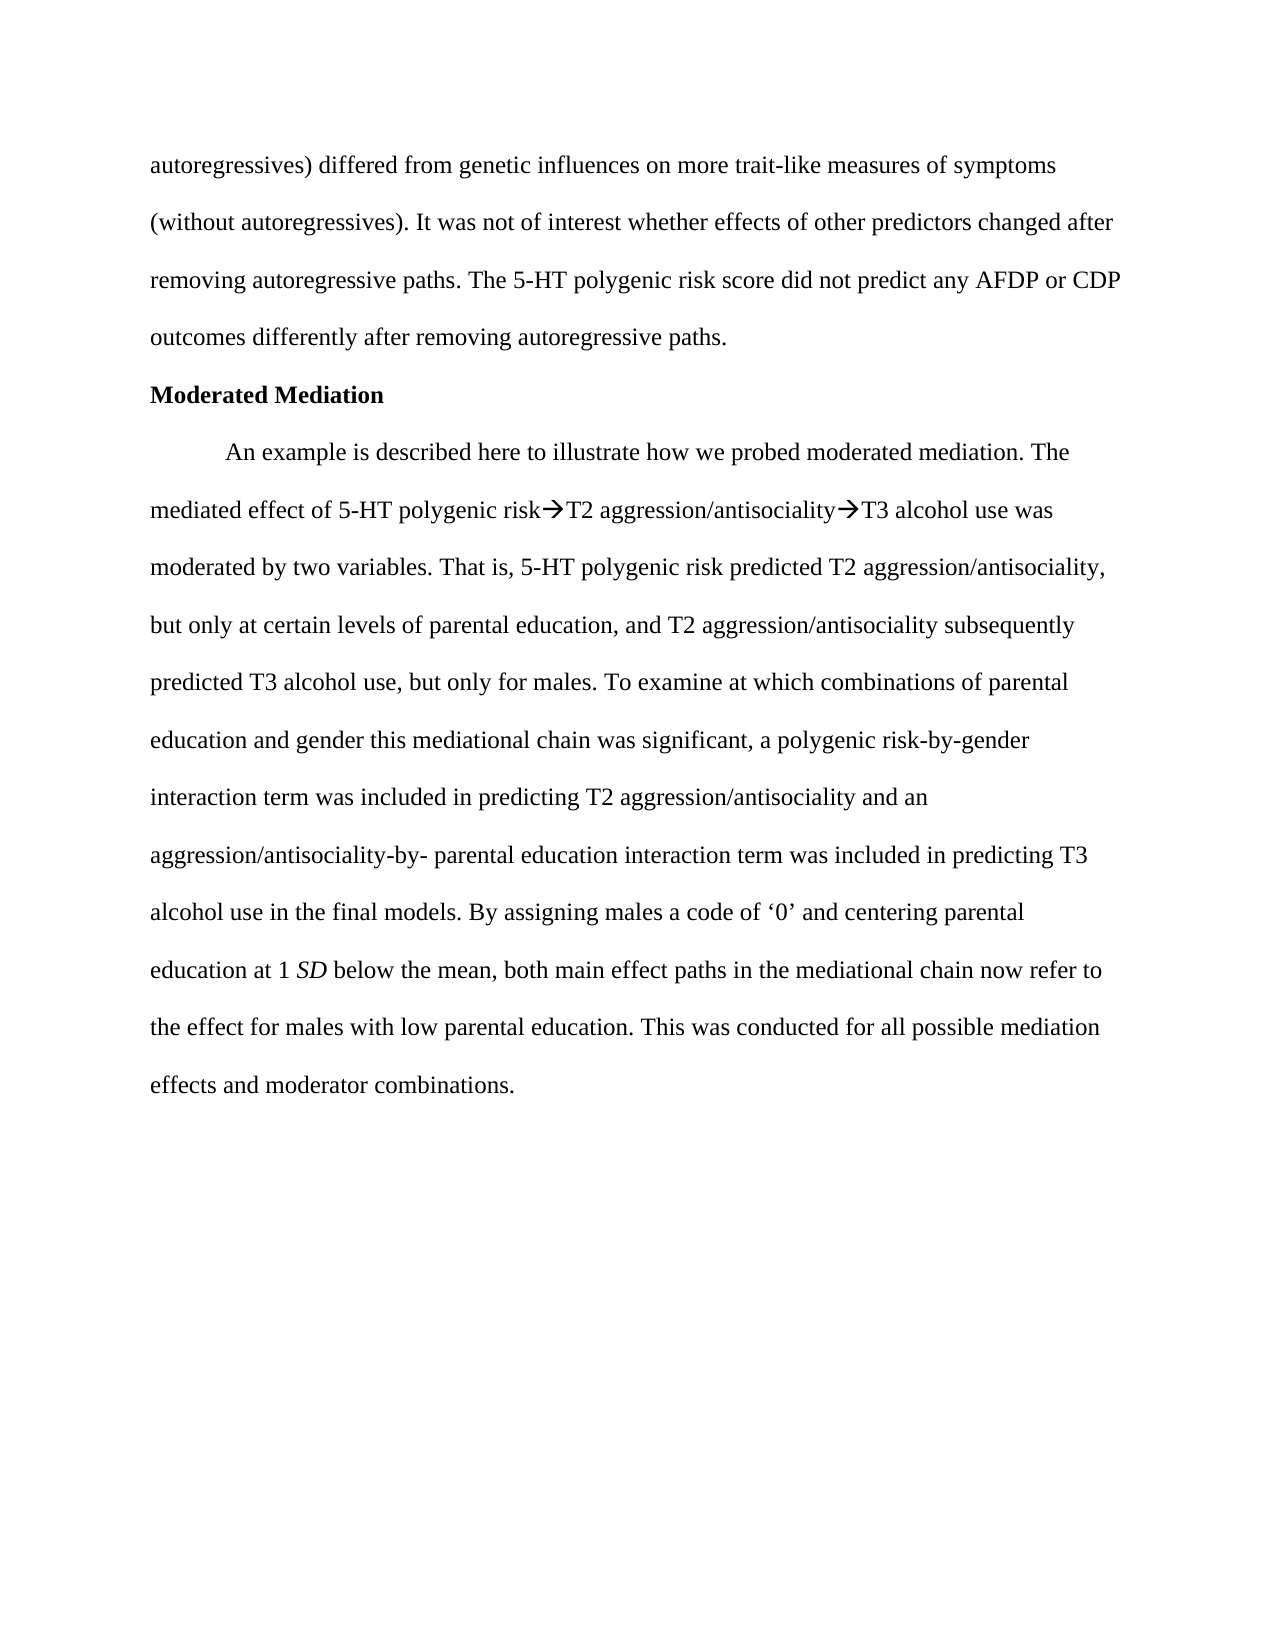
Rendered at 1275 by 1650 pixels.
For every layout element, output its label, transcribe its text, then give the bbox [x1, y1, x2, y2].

text An example is described here to illustrate how we probed moderated mediation. The mediated effect of 5-HT polygenic riskT2 aggression/antisocialityT3 alcohol use was moderated by two variables. That is, 5-HT polygenic risk predicted T2 aggression/antisociality, but only at certain levels of parental education, and T2 aggression/antisociality subsequently predicted T3 alcohol use, but only for males. To examine at which combinations of parental education and gender this mediational chain was significant, a polygenic risk-by-gender interaction term was included in predicting T2 aggression/antisociality and an aggression/antisociality-by- parental education interaction term was included in predicting T3 alcohol use in the final models. By assigning males a code of ‘0’ and centering parental education at 1 SD below the mean, both main effect paths in the mediational chain now refer to the effect for males with low parental education. This was conducted for all possible mediation effects and moderator combinations. [150, 437, 1125, 1099]
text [150, 150, 1125, 351]
text Moderated Mediation [150, 380, 1125, 409]
